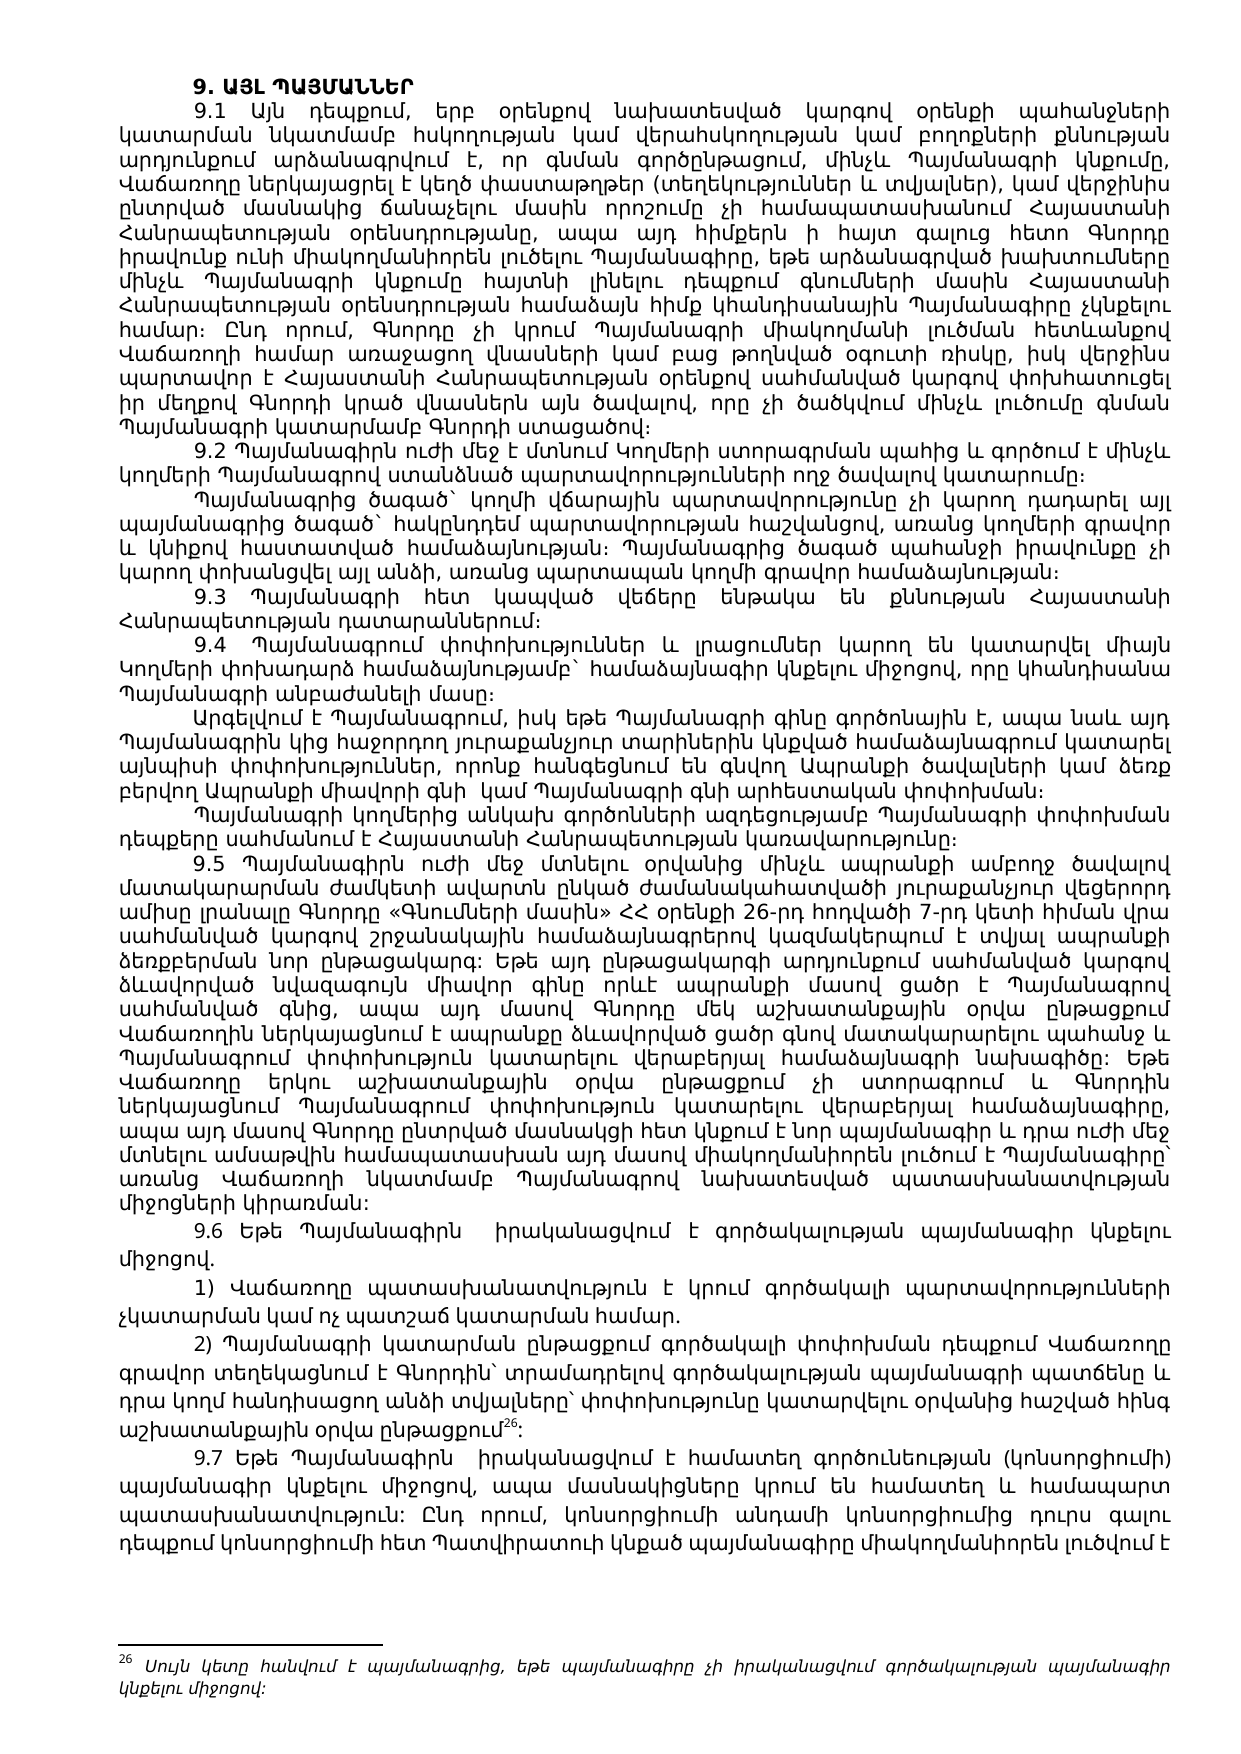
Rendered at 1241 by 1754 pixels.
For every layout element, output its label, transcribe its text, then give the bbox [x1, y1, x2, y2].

text 9.2 Պայմանագիրն ուժի մեջ է մտնում Կողմերի ստորագրման պահից և գործում է մինչև կողմերի Պայմանագրով ստանձնած պարտավորությունների ողջ ծավալով կատարումը։ [118, 439, 1171, 488]
text Արգելվում է Պայմանագրում, իսկ եթե Պայմանագրի գինը գործոնային է, ապա նաև այդ Պայմանագրին կից հաջորդող յուրաքանչյուր տարիներին կնքված համաձայնագրում կատարել այնպիսի փոփոխություններ, որոնք հանգեցնում են գնվող Ապրանքի ծավալների կամ ձեռք բերվող Ապրանքի միավորի գնի կամ Պայմանագրի գնի արհեստական փոփոխման։ [118, 706, 1171, 803]
text 9.4 Պայմանագրում փոփոխություններ և լրացումներ կարող են կատարվել միայն Կողմերի փոխադարձ համաձայնությամբ` համաձայնագիր կնքելու միջոցով, որը կհանդիսանա Պայմանագրի անբաժանելի մասը։ [118, 633, 1171, 706]
text Պայմանագրի կողմերից անկախ գործոնների ազդեցությամբ Պայմանագրի փոփոխման դեպքերը սահմանում է Հայաստանի Հանրապետության կառավարությունը։ [118, 803, 1171, 852]
text 9.6 Եթե Պայմանագիրն իրականացվում է գործակալության պայմանագիր կնքելու միջոցով. [118, 1216, 1171, 1273]
text Պայմանագրից ծագած` կողմի վճարային պարտավորությունը չի կարող դադարել այլ պայմանագրից ծագած` հակընդդեմ պարտավորության հաշվանցով, առանց կողմերի գրավոր և կնիքով հաստատված համաձայնության։ Պայմանագրից ծագած պահանջի իրավունքը չի կարող փոխանցվել այլ անձի, առանց պարտապան կողմի գրավոր համաձայնության։ [118, 488, 1171, 585]
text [118, 1443, 1171, 1557]
text 1) Վաճառողը պատասխանատվություն է կրում գործակալի պարտավորությունների չկատարման կամ ոչ պատշաճ կատարման համար. [118, 1273, 1171, 1329]
text 9. ԱՅԼ ՊԱՅՄԱՆՆԵՐ [118, 75, 1171, 99]
text 2) Պայմանագրի կատարման ընթացքում գործակալի փոփոխման դեպքում Վաճառողը գրավոր տեղեկացնում է Գնորդին՝ տրամադրելով գործակալության պայմանագրի պատճենը և դրա կողմ հանդիսացող անձի տվյալները՝ փոփոխությունը կատարվելու օրվանից հաշված հինգ աշխատանքային օրվա ընթացքում: [118, 1329, 1171, 1443]
text 9.3 Պայմանագրի հետ կապված վեճերը ենթակա են քննության Հայաստանի Հանրապետության դատարաններում։ [118, 585, 1171, 633]
text 9.1 Այն դեպքում, երբ օրենքով նախատեսված կարգով օրենքի պահանջների կատարման նկատմամբ հսկողության կամ վերահսկողության կամ բողոքների քննության արդյունքում արձանագրվում է, որ գնման գործընթացում, մինչև Պայմանագրի կնքումը, Վաճառողը ներկայացրել է կեղծ փաստաթղթեր (տեղեկություններ և տվյալներ), կամ վերջինիս ընտրված մասնակից ճանաչելու մասին որոշումը չի համապատասխանում Հայաստանի Հանրապետության օրենսդրությանը, ապա այդ հիմքերն ի հայտ գալուց հետո Գնորդը իրավունք ունի միակողմանիորեն լուծելու Պայմանագիրը, եթե արձանագրված խախտումները մինչև Պայմանագրի կնքումը հայտնի լինելու դեպքում գնումների մասին Հայաստանի Հանրապետության օրենսդրության համաձայն հիմք կհանդիսանային Պայմանագիրը չկնքելու համար։ Ընդ որում, Գնորդը չի կրում Պայմանագրի միակողմանի լուծման հետևանքով Վաճառողի համար առաջացող վնասների կամ բաց թողնված օգուտի ռիսկը, իսկ վերջինս պարտավոր է Հայաստանի Հանրապետության օրենքով սահմանված կարգով փոխհատուցել իր մեղքով Գնորդի կրած վնասներն այն ծավալով, որը չի ծածկվում մինչև լուծումը գնման Պայմանագրի կատարմամբ Գնորդի ստացածով։ [118, 99, 1171, 439]
text 9.5 Պայմանագիրն ուժի մեջ մտնելու օրվանից մինչև ապրանքի ամբողջ ծավալով մատակարարման ժամկետի ավարտն ընկած ժամանակահատվածի յուրաքանչյուր վեցերորդ ամիսը լրանալը Գնորդը «Գնումների մասին» ՀՀ օրենքի 26-րդ հոդվածի 7-րդ կետի հիման վրա սահմանված կարգով շրջանակային համաձայնագրերով կազմակերպում է տվյալ ապրանքի ձեռքբերման նոր ընթացակարգ: Եթե այդ ընթացակարգի արդյունքում սահմանված կարգով ձևավորված նվազագույն միավոր գինը որևէ ապրանքի մասով ցածր է Պայմանագրով սահմանված գնից, ապա այդ մասով Գնորդը մեկ աշխատանքային օրվա ընթացքում Վաճառողին ներկայացնում է ապրանքը ձևավորված ցածր գնով մատակարարելու պահանջ և Պայմանագրում փոփոխություն կատարելու վերաբերյալ համաձայնագրի նախագիծը: Եթե Վաճառողը երկու աշխատանքային օրվա ընթացքում չի ստորագրում և Գնորդին ներկայացնում Պայմանագրում փոփոխություն կատարելու վերաբերյալ համաձայնագիրը, ապա այդ մասով Գնորդը ընտրված մասնակցի հետ կնքում է նոր պայմանագիր և դրա ուժի մեջ մտնելու ամսաթվին համապատասխան այդ մասով միակողմանիորեն լուծում է Պայմանագիրը՝ առանց Վաճառողի նկատմամբ Պայմանագրով նախատեսված պատասխանատվության միջոցների կիրառման: [118, 852, 1171, 1216]
